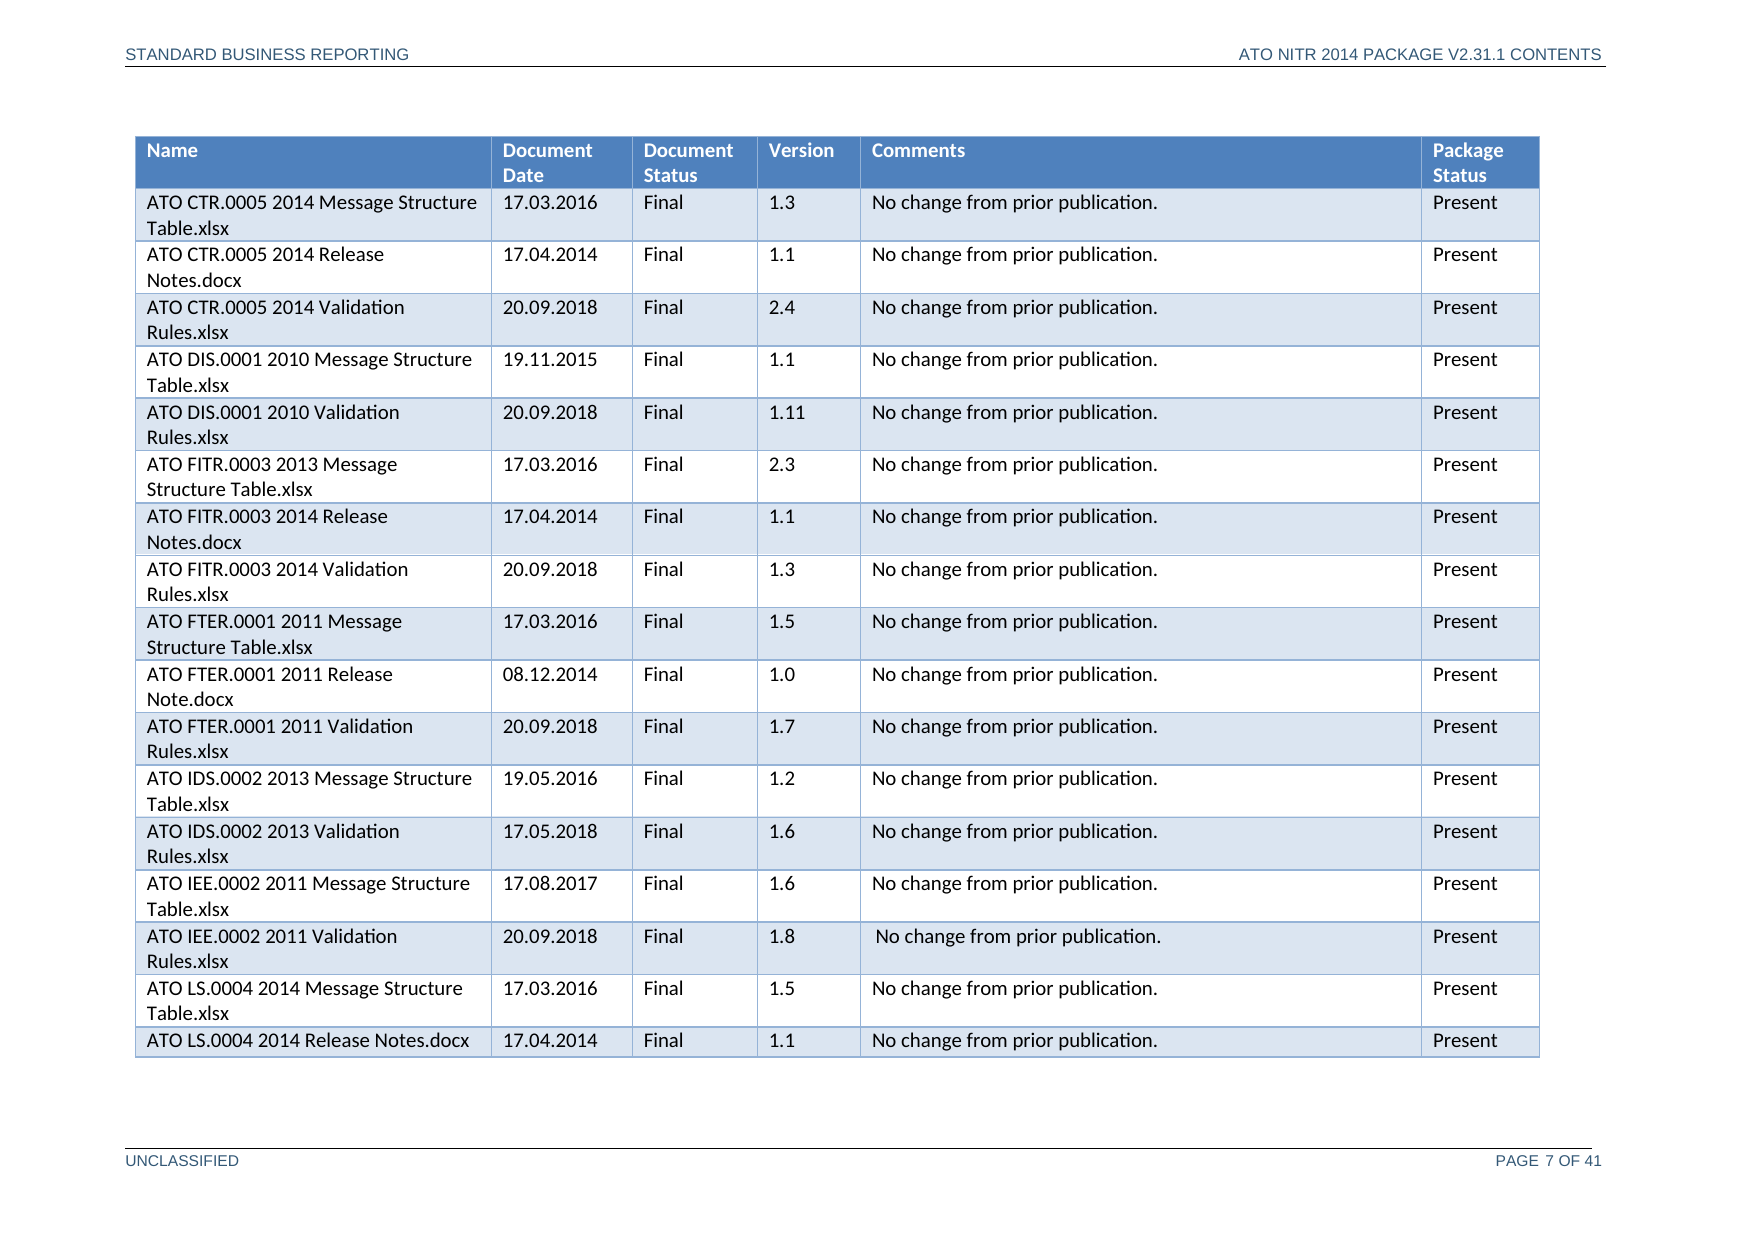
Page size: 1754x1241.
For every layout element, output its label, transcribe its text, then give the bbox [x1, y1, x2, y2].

table_cell 17.03.2016 [492, 451, 632, 502]
table_cell Final [633, 504, 757, 554]
table_cell 1.1 [758, 1028, 860, 1056]
table_cell 1.1 [758, 347, 860, 397]
table_cell 20.09.2018 [492, 294, 632, 345]
table_cell ATO FITR.0003 2014 Validation Rules.xlsx [136, 556, 491, 607]
table_cell Present [1422, 975, 1539, 1026]
table_cell Final [633, 451, 757, 502]
table_cell ATO CTR.0005 2014 Message Structure Table.xlsx [136, 189, 491, 240]
table_cell 20.09.2018 [492, 556, 632, 607]
table_cell 17.04.2014 [492, 1028, 632, 1056]
table_header Document Status [633, 137, 757, 188]
table_cell ATO FITR.0003 2014 Release Notes.docx [136, 504, 491, 554]
table_cell 1.0 [758, 661, 860, 712]
table_cell ATO IDS.0002 2013 Validation Rules.xlsx [136, 818, 491, 869]
table_cell 1.3 [758, 189, 860, 240]
table_cell 17.03.2016 [492, 189, 632, 240]
table_cell Final [633, 608, 757, 659]
table_cell ATO CTR.0005 2014 Validation Rules.xlsx [136, 294, 491, 345]
table_cell Final [633, 242, 757, 292]
table_cell Present [1422, 818, 1539, 869]
table_cell Final [633, 713, 757, 764]
table_cell No change from prior publication. [861, 399, 1421, 450]
table_cell 20.09.2018 [492, 713, 632, 764]
table_header Comments [861, 137, 1421, 188]
table_cell Final [633, 399, 757, 450]
table_cell ATO DIS.0001 2010 Message Structure Table.xlsx [136, 347, 491, 397]
table_cell Present [1422, 1028, 1539, 1056]
table_cell ATO FITR.0003 2013 Message Structure Table.xlsx [136, 451, 491, 502]
table_cell No change from prior publication. [861, 818, 1421, 869]
table_cell No change from prior publication. [861, 451, 1421, 502]
table_cell Present [1422, 504, 1539, 554]
table_cell Present [1422, 451, 1539, 502]
table_cell No change from prior publication. [861, 713, 1421, 764]
table_cell Present [1422, 713, 1539, 764]
table_cell No change from prior publication. [861, 1028, 1421, 1056]
table_cell 1.3 [758, 556, 860, 607]
table_cell Present [1422, 923, 1539, 974]
table_cell 1.5 [758, 975, 860, 1026]
table_cell No change from prior publication. [861, 923, 1421, 974]
table_cell No change from prior publication. [861, 556, 1421, 607]
table_cell Final [633, 975, 757, 1026]
table_cell 1.2 [758, 766, 860, 816]
table_cell ATO LS.0004 2014 Release Notes.docx [136, 1028, 491, 1056]
table_cell ATO FTER.0001 2011 Validation Rules.xlsx [136, 713, 491, 764]
table_cell ATO CTR.0005 2014 Release Notes.docx [136, 242, 491, 292]
table_cell Final [633, 871, 757, 921]
table_cell No change from prior publication. [861, 766, 1421, 816]
table_cell Final [633, 294, 757, 345]
table_cell No change from prior publication. [861, 661, 1421, 712]
table_header Package Status [1422, 137, 1539, 188]
table_cell 17.03.2016 [492, 608, 632, 659]
table_cell Present [1422, 556, 1539, 607]
table_header Document Date [492, 137, 632, 188]
table_cell 1.6 [758, 871, 860, 921]
table_cell ATO DIS.0001 2010 Validation Rules.xlsx [136, 399, 491, 450]
table_cell 17.03.2016 [492, 975, 632, 1026]
table_cell 17.04.2014 [492, 504, 632, 554]
table_cell 1.11 [758, 399, 860, 450]
table_cell Present [1422, 294, 1539, 345]
table_cell Present [1422, 871, 1539, 921]
table_cell No change from prior publication. [861, 347, 1421, 397]
table_cell 17.05.2018 [492, 818, 632, 869]
table_cell 20.09.2018 [492, 399, 632, 450]
table_cell Final [633, 556, 757, 607]
table_cell Present [1422, 661, 1539, 712]
table_cell ATO IEE.0002 2011 Validation Rules.xlsx [136, 923, 491, 974]
table_cell ATO LS.0004 2014 Message Structure Table.xlsx [136, 975, 491, 1026]
table_cell 1.1 [758, 504, 860, 554]
table_cell ATO IDS.0002 2013 Message Structure Table.xlsx [136, 766, 491, 816]
table_cell Final [633, 347, 757, 397]
table_cell 19.05.2016 [492, 766, 632, 816]
table_cell No change from prior publication. [861, 242, 1421, 292]
table_cell Final [633, 818, 757, 869]
table_cell Final [633, 1028, 757, 1056]
table_header Name [136, 137, 491, 188]
table_cell 1.6 [758, 818, 860, 869]
table_cell Present [1422, 399, 1539, 450]
table_cell 1.8 [758, 923, 860, 974]
table_cell Final [633, 189, 757, 240]
table_cell Present [1422, 608, 1539, 659]
table_cell 2.3 [758, 451, 860, 502]
table_cell Present [1422, 242, 1539, 292]
table_cell 1.5 [758, 608, 860, 659]
table_cell No change from prior publication. [861, 871, 1421, 921]
table_cell Present [1422, 347, 1539, 397]
table_cell 17.08.2017 [492, 871, 632, 921]
table_cell 08.12.2014 [492, 661, 632, 712]
table_cell 1.1 [758, 242, 860, 292]
table_cell Final [633, 661, 757, 712]
table_cell No change from prior publication. [861, 608, 1421, 659]
table_cell ATO FTER.0001 2011 Message Structure Table.xlsx [136, 608, 491, 659]
table_cell 19.11.2015 [492, 347, 632, 397]
table_cell No change from prior publication. [861, 189, 1421, 240]
table_cell 17.04.2014 [492, 242, 632, 292]
table_cell No change from prior publication. [861, 975, 1421, 1026]
table_cell 2.4 [758, 294, 860, 345]
table_header Version [758, 137, 860, 188]
table_cell No change from prior publication. [861, 504, 1421, 554]
table_cell 20.09.2018 [492, 923, 632, 974]
table_cell No change from prior publication. [861, 294, 1421, 345]
table_cell Final [633, 766, 757, 816]
table_cell Present [1422, 766, 1539, 816]
table_cell ATO IEE.0002 2011 Message Structure Table.xlsx [136, 871, 491, 921]
table_cell Final [633, 923, 757, 974]
table_cell Present [1422, 189, 1539, 240]
table_cell ATO FTER.0001 2011 Release Note.docx [136, 661, 491, 712]
table_cell 1.7 [758, 713, 860, 764]
